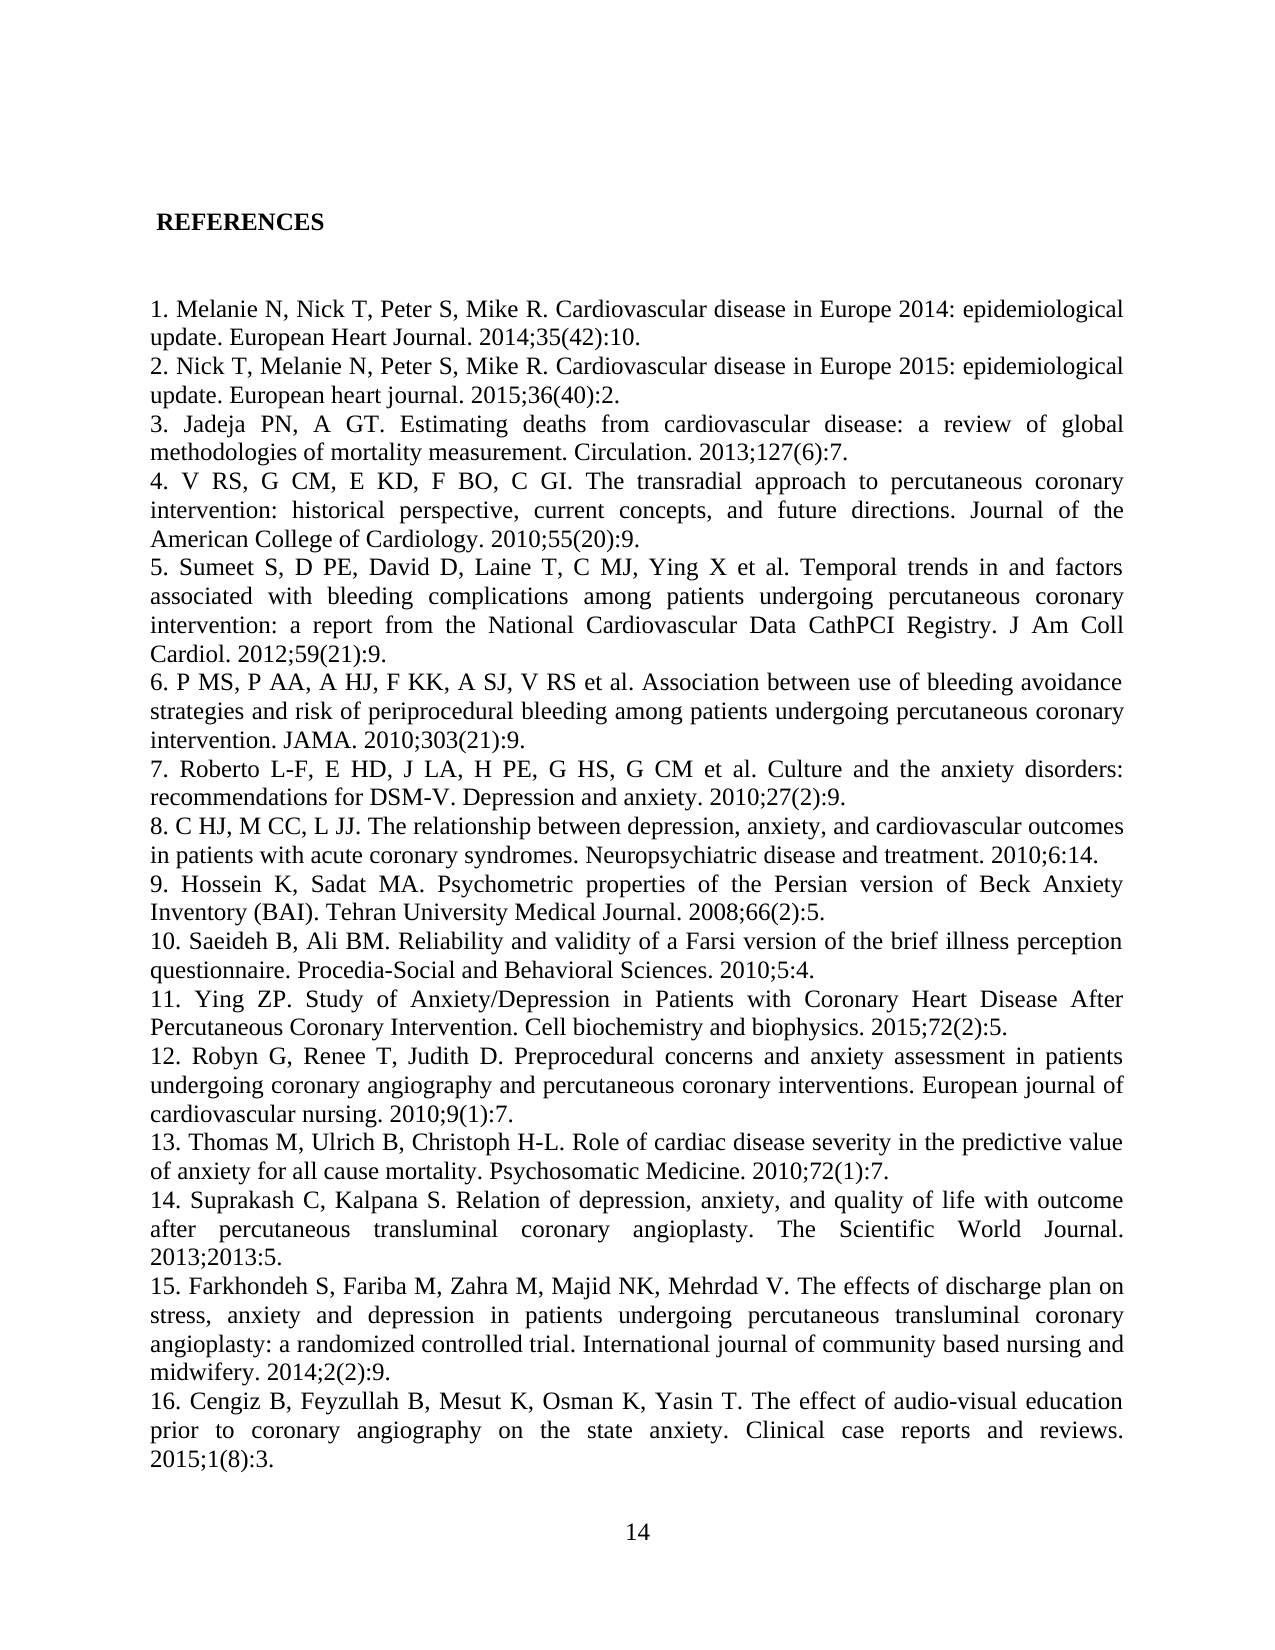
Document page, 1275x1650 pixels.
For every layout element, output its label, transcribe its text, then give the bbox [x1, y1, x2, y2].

text 14. Suprakash C, Kalpana S. Relation of depression, anxiety, and quality of life with outcome after percutaneous transluminal coronary angioplasty. The Scientific World Journal. 2013;2013:5. [150, 1185, 1125, 1271]
text 7. Roberto L-F, E HD, J LA, H PE, G HS, G CM et al. Culture and the anxiety disorders: recommendations for DSM-V. Depression and anxiety. 2010;27(2):9. [150, 754, 1125, 811]
text 16. Cengiz B, Feyzullah B, Mesut K, Osman K, Yasin T. The effect of audio-visual education prior to coronary angiography on the state anxiety. Clinical case reports and reviews. 2015;1(8):3. [150, 1386, 1125, 1472]
text 12. Robyn G, Renee T, Judith D. Preprocedural concerns and anxiety assessment in patients undergoing coronary angiography and percutaneous coronary interventions. European journal of cardiovascular nursing. 2010;9(1):7. [150, 1041, 1125, 1127]
text 1. Melanie N, Nick T, Peter S, Mike R. Cardiovascular disease in Europe 2014: epidemiological update. European Heart Journal. 2014;35(42):10. [150, 294, 1125, 351]
text 11. Ying ZP. Study of Anxiety/Depression in Patients with Coronary Heart Disease After Percutaneous Coronary Intervention. Cell biochemistry and biophysics. 2015;72(2):5. [150, 984, 1125, 1041]
text 2. Nick T, Melanie N, Peter S, Mike R. Cardiovascular disease in Europe 2015: epidemiological update. European heart journal. 2015;36(40):2. [150, 351, 1125, 409]
text 3. Jadeja PN, A GT. Estimating deaths from cardiovascular disease: a review of global methodologies of mortality measurement. Circulation. 2013;127(6):7. [150, 409, 1125, 466]
text 10. Saeideh B, Ali BM. Reliability and validity of a Farsi version of the brief illness perception questionnaire. Procedia-Social and Behavioral Sciences. 2010;5:4. [150, 926, 1125, 984]
text 4. V RS, G CM, E KD, F BO, C GI. The transradial approach to percutaneous coronary intervention: historical perspective, current concepts, and future directions. Journal of the American College of Cardiology. 2010;55(20):9. [150, 466, 1125, 552]
text REFERENCES [150, 207, 1125, 236]
text 6. P MS, P AA, A HJ, F KK, A SJ, V RS et al. Association between use of bleeding avoidance strategies and risk of periprocedural bleeding among patients undergoing percutaneous coronary intervention. JAMA. 2010;303(21):9. [150, 667, 1125, 754]
text 9. Hossein K, Sadat MA. Psychometric properties of the Persian version of Beck Anxiety Inventory (BAI). Tehran University Medical Journal. 2008;66(2):5. [150, 869, 1125, 926]
text 5. Sumeet S, D PE, David D, Laine T, C MJ, Ying X et al. Temporal trends in and factors associated with bleeding complications among patients undergoing percutaneous coronary intervention: a report from the National Cardiovascular Data CathPCI Registry. J Am Coll Cardiol. 2012;59(21):9. [150, 552, 1125, 667]
text 13. Thomas M, Ulrich B, Christoph H-L. Role of cardiac disease severity in the predictive value of anxiety for all cause mortality. Psychosomatic Medicine. 2010;72(1):7. [150, 1127, 1125, 1185]
text 15. Farkhondeh S, Fariba M, Zahra M, Majid NK, Mehrdad V. The effects of discharge plan on stress, anxiety and depression in patients undergoing percutaneous transluminal coronary angioplasty: a randomized controlled trial. International journal of community based nursing and midwifery. 2014;2(2):9. [150, 1271, 1125, 1386]
text 8. C HJ, M CC, L JJ. The relationship between depression, anxiety, and cardiovascular outcomes in patients with acute coronary syndromes. Neuropsychiatric disease and treatment. 2010;6:14. [150, 811, 1125, 869]
